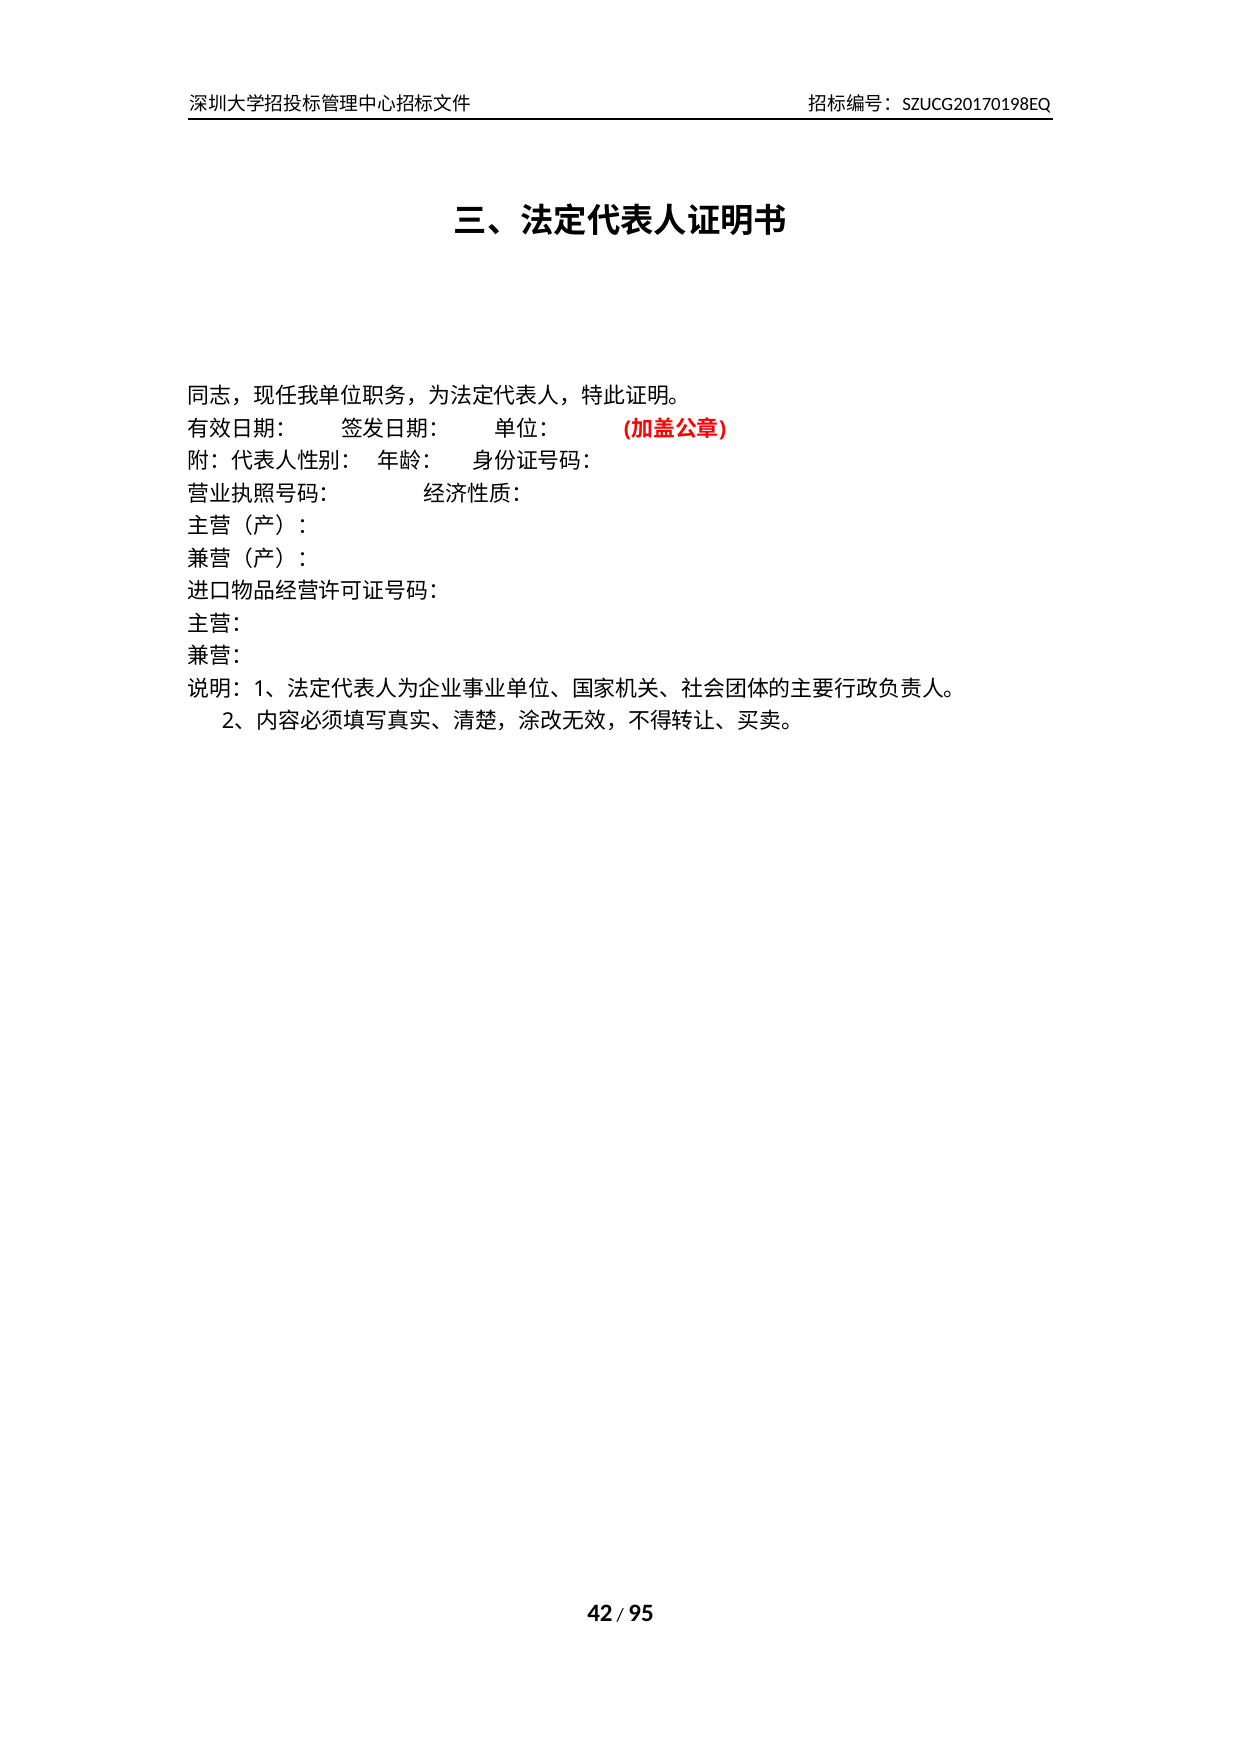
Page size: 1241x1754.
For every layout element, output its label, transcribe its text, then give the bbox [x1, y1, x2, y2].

text 兼营： [187, 638, 1053, 670]
text 有效日期： 签发日期： 单位： (加盖公章) [187, 410, 1053, 443]
text 主营： [187, 605, 1053, 638]
subtitle 三、法定代表人证明书 [187, 186, 1053, 251]
text 兼营（产）： [187, 540, 1053, 573]
text 附：代表人性别： 年龄： 身份证号码： [187, 443, 1053, 475]
text 主营（产）： [187, 508, 1053, 540]
text 同志，现任我单位职务，为法定代表人，特此证明。 [187, 378, 1053, 410]
text 2、内容必须填写真实、清楚，涂改无效，不得转让、买卖。 [187, 703, 1053, 735]
text 营业执照号码： 经济性质： [187, 475, 1053, 508]
text 说明：1、法定代表人为企业事业单位、国家机关、社会团体的主要行政负责人。 [187, 670, 1053, 703]
text 进口物品经营许可证号码： [187, 573, 1053, 605]
